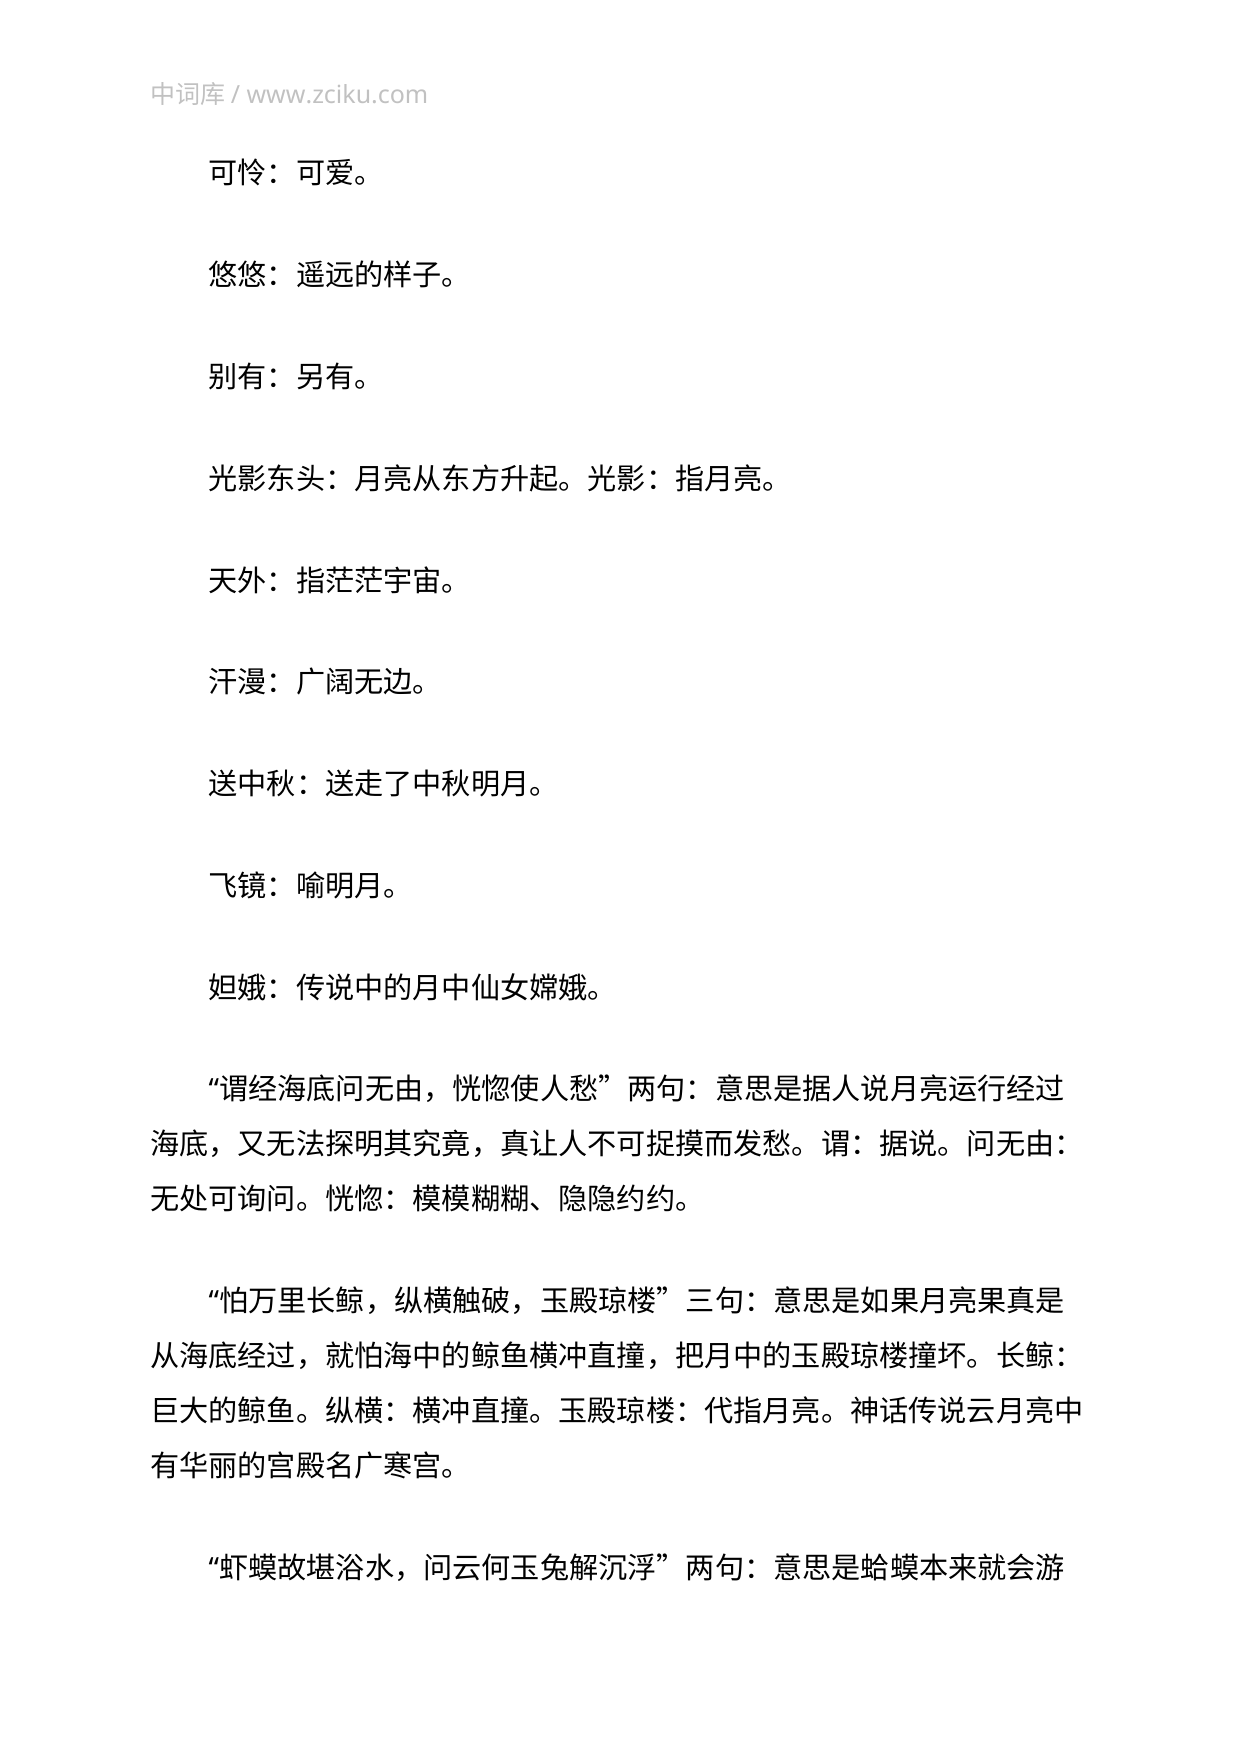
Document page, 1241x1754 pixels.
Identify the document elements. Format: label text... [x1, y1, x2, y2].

text “谓经海底问无由，恍惚使人愁”两句：意思是据人说月亮运行经过海底，又无法探明其究竟，真让人不可捉摸而发愁。谓：据说。问无由：无处可询问。恍惚：模模糊糊、隐隐约约。 [150, 1066, 1090, 1218]
text 汗漫：广阔无边。 [150, 659, 1090, 701]
text 光影东头：月亮从东方升起。光影：指月亮。 [150, 455, 1090, 498]
text “怕万里长鲸，纵横触破，玉殿琼楼”三句：意思是如果月亮果真是从海底经过，就怕海中的鲸鱼横冲直撞，把月中的玉殿琼楼撞坏。长鲸：巨大的鲸鱼。纵横：横冲直撞。玉殿琼楼：代指月亮。神话传说云月亮中有华丽的宫殿名广寒宫。 [150, 1278, 1090, 1485]
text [150, 1544, 1090, 1587]
text 送中秋：送走了中秋明月。 [150, 761, 1090, 803]
text 别有：另有。 [150, 353, 1090, 396]
text 妲娥：传说中的月中仙女嫦娥。 [150, 964, 1090, 1006]
text 天外：指茫茫宇宙。 [150, 557, 1090, 599]
text 飞镜：喻明月。 [150, 862, 1090, 905]
text 可怜：可爱。 [150, 150, 1090, 192]
text 悠悠：遥远的样子。 [150, 252, 1090, 294]
